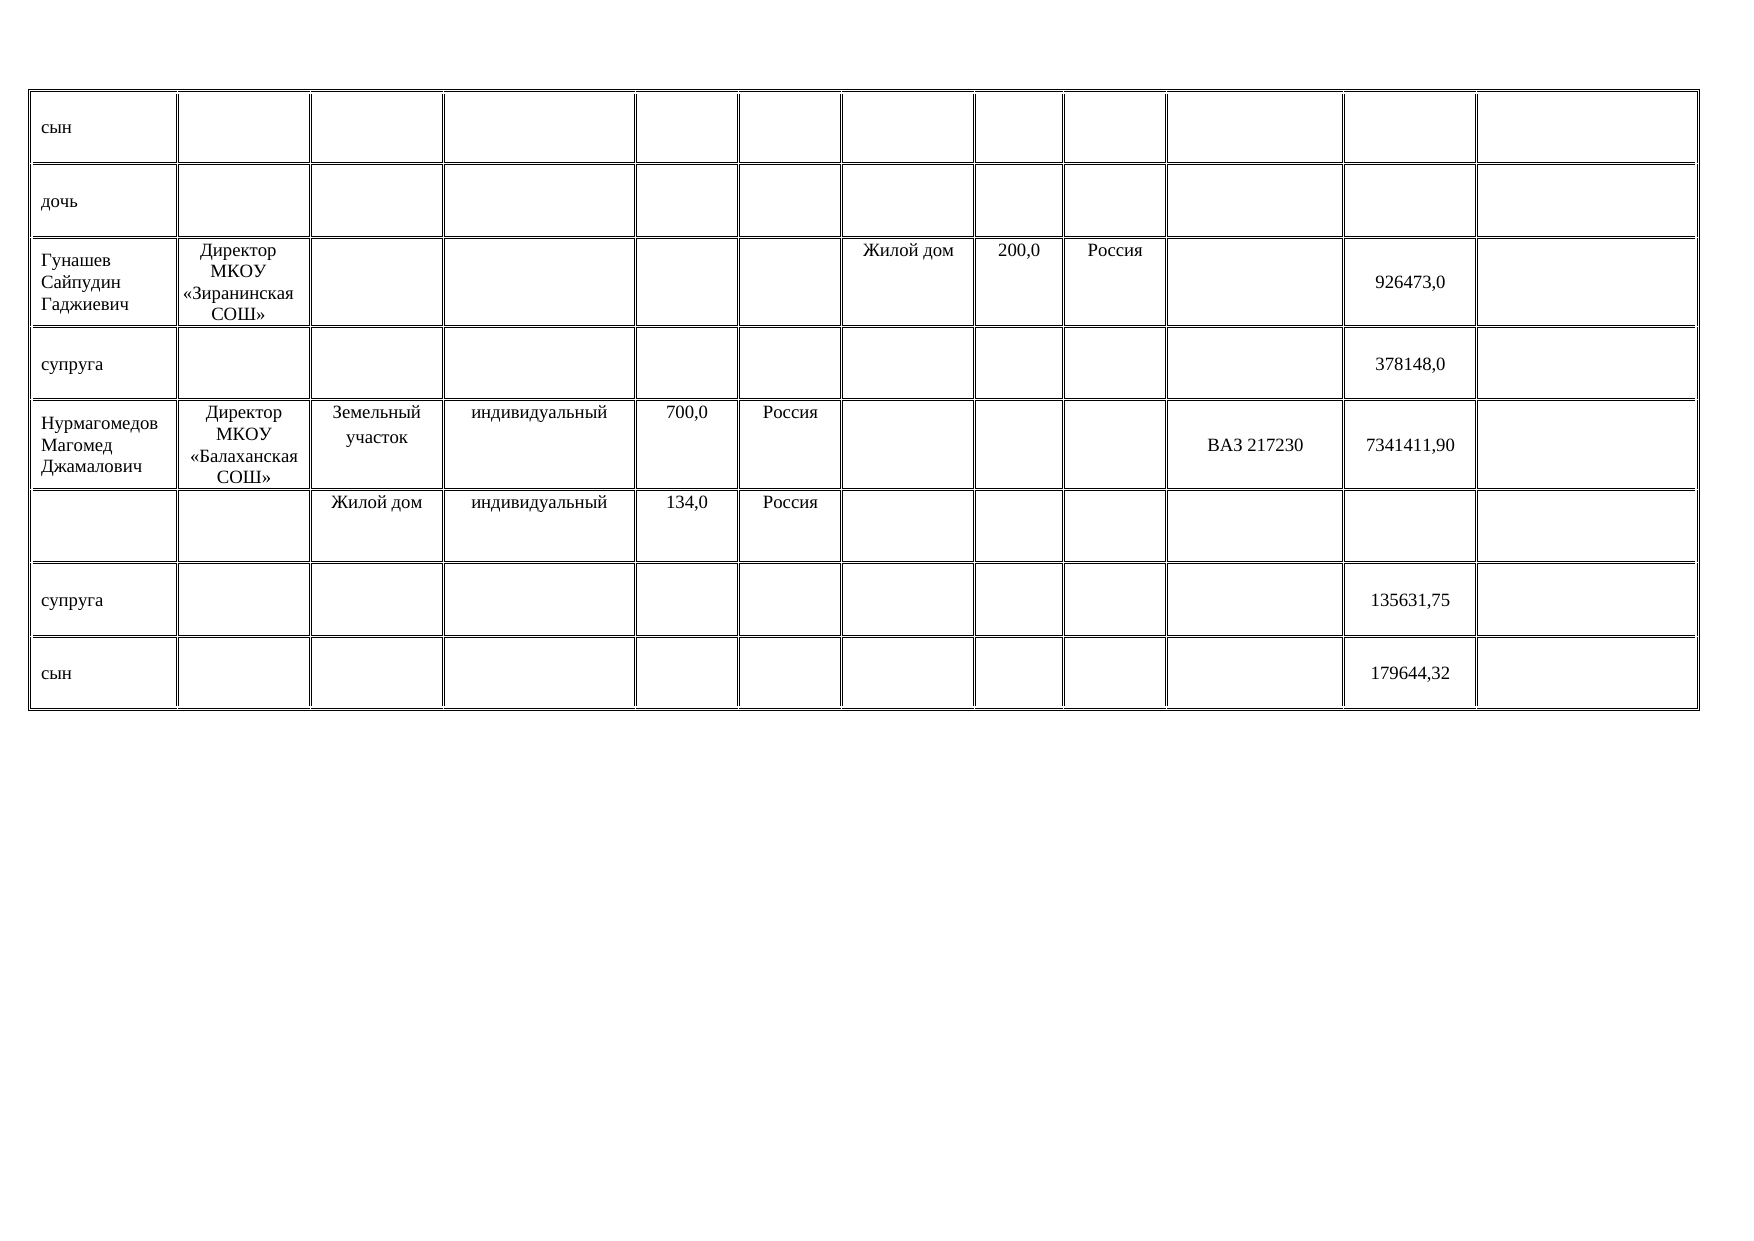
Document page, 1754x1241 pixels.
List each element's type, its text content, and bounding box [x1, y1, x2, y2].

table_cell [975, 92, 1063, 162]
table_cell [445, 239, 634, 325]
table_cell [1477, 92, 1697, 162]
table_cell [976, 401, 1062, 488]
table_cell [976, 564, 1062, 634]
table_cell [976, 328, 1062, 398]
table_cell Жилой дом [312, 491, 442, 561]
table_cell [843, 328, 973, 398]
table_cell Директор МКОУ «Зиранинская СОШ» [179, 239, 309, 325]
table_cell [1168, 328, 1342, 398]
table_cell Директор МКОУ «Балаханская СОШ» [179, 401, 309, 488]
table_cell [1477, 561, 1698, 634]
table_cell [179, 491, 309, 561]
table_cell 7341411,90 [1345, 401, 1475, 488]
table_cell [312, 239, 442, 325]
table_cell [1065, 491, 1165, 561]
table_cell [1168, 564, 1342, 634]
table_cell супруга [30, 561, 177, 634]
table_cell [1477, 325, 1698, 398]
table_cell сын [31, 635, 177, 708]
table_cell [310, 638, 443, 708]
table_cell 135631,75 [1345, 564, 1475, 634]
table_cell [637, 239, 737, 325]
table_cell [842, 90, 975, 162]
table_cell [443, 638, 635, 708]
table_cell 179644,32 [1344, 635, 1477, 708]
table_cell [635, 638, 738, 708]
table_cell [740, 328, 840, 398]
table_cell [739, 90, 842, 162]
table_cell [1344, 90, 1477, 162]
table_cell 926473,0 [1345, 239, 1475, 325]
table_cell [312, 165, 442, 236]
table_cell индивидуальный [445, 491, 634, 561]
table_cell [179, 564, 309, 634]
table_cell [1063, 635, 1167, 708]
table_cell Россия [740, 491, 840, 561]
table_cell [445, 165, 634, 236]
table_cell [1168, 239, 1342, 325]
table_cell ВАЗ 217230 [1168, 401, 1342, 488]
table_cell [1065, 401, 1165, 488]
table_cell Гунашев Сайпудин Гаджиевич [31, 236, 176, 325]
table_cell [1477, 162, 1698, 236]
table_cell 378148,0 [1345, 328, 1475, 398]
table_cell [177, 92, 310, 162]
table_cell [179, 328, 309, 398]
table_cell [635, 92, 738, 162]
table_cell [843, 401, 973, 488]
table_cell [843, 165, 973, 236]
table_cell 200,0 [976, 239, 1062, 325]
table_cell 134,0 [637, 491, 737, 561]
table_cell [975, 638, 1063, 708]
table_cell [1478, 488, 1697, 561]
table_cell [1477, 398, 1698, 488]
table_cell Жилой дом [843, 239, 973, 325]
table_cell [1065, 328, 1165, 398]
table_cell [31, 488, 176, 561]
table_cell [177, 638, 310, 708]
table_cell [976, 165, 1062, 236]
table_cell [1167, 90, 1344, 162]
table_cell [843, 564, 973, 634]
table_cell [843, 491, 973, 561]
table_cell Россия [1065, 239, 1165, 325]
table_cell супруга [30, 325, 177, 398]
table_cell дочь [30, 162, 177, 236]
table_cell [740, 564, 840, 634]
table_cell Россия [740, 401, 840, 488]
table_cell [1167, 635, 1344, 708]
table_cell [1345, 165, 1475, 236]
table_cell индивидуальный [445, 401, 634, 488]
table_cell [1477, 635, 1697, 708]
table_cell [445, 564, 634, 634]
table_cell [312, 564, 442, 634]
table_cell [312, 328, 442, 398]
table_cell [1478, 236, 1697, 325]
table_cell [739, 635, 842, 708]
table_cell [1345, 491, 1475, 561]
table_cell [445, 328, 634, 398]
table_cell [443, 92, 635, 162]
table_cell [179, 165, 309, 236]
table_cell Нурмагомедов Магомед Джамалович [30, 398, 177, 488]
table_cell [1065, 165, 1165, 236]
table_cell [740, 165, 840, 236]
table_cell [842, 635, 975, 708]
table_cell 700,0 [637, 401, 737, 488]
table_cell [637, 564, 737, 634]
table_cell [637, 165, 737, 236]
table_cell [1063, 90, 1167, 162]
table_cell [976, 491, 1062, 561]
table_cell [1065, 564, 1165, 634]
table_cell сын [31, 92, 177, 162]
table_cell [740, 239, 840, 325]
table_cell [1168, 165, 1342, 236]
table_cell [1168, 491, 1342, 561]
table_cell [637, 328, 737, 398]
table_cell Земельный участок [312, 401, 442, 488]
table_cell [310, 92, 443, 162]
